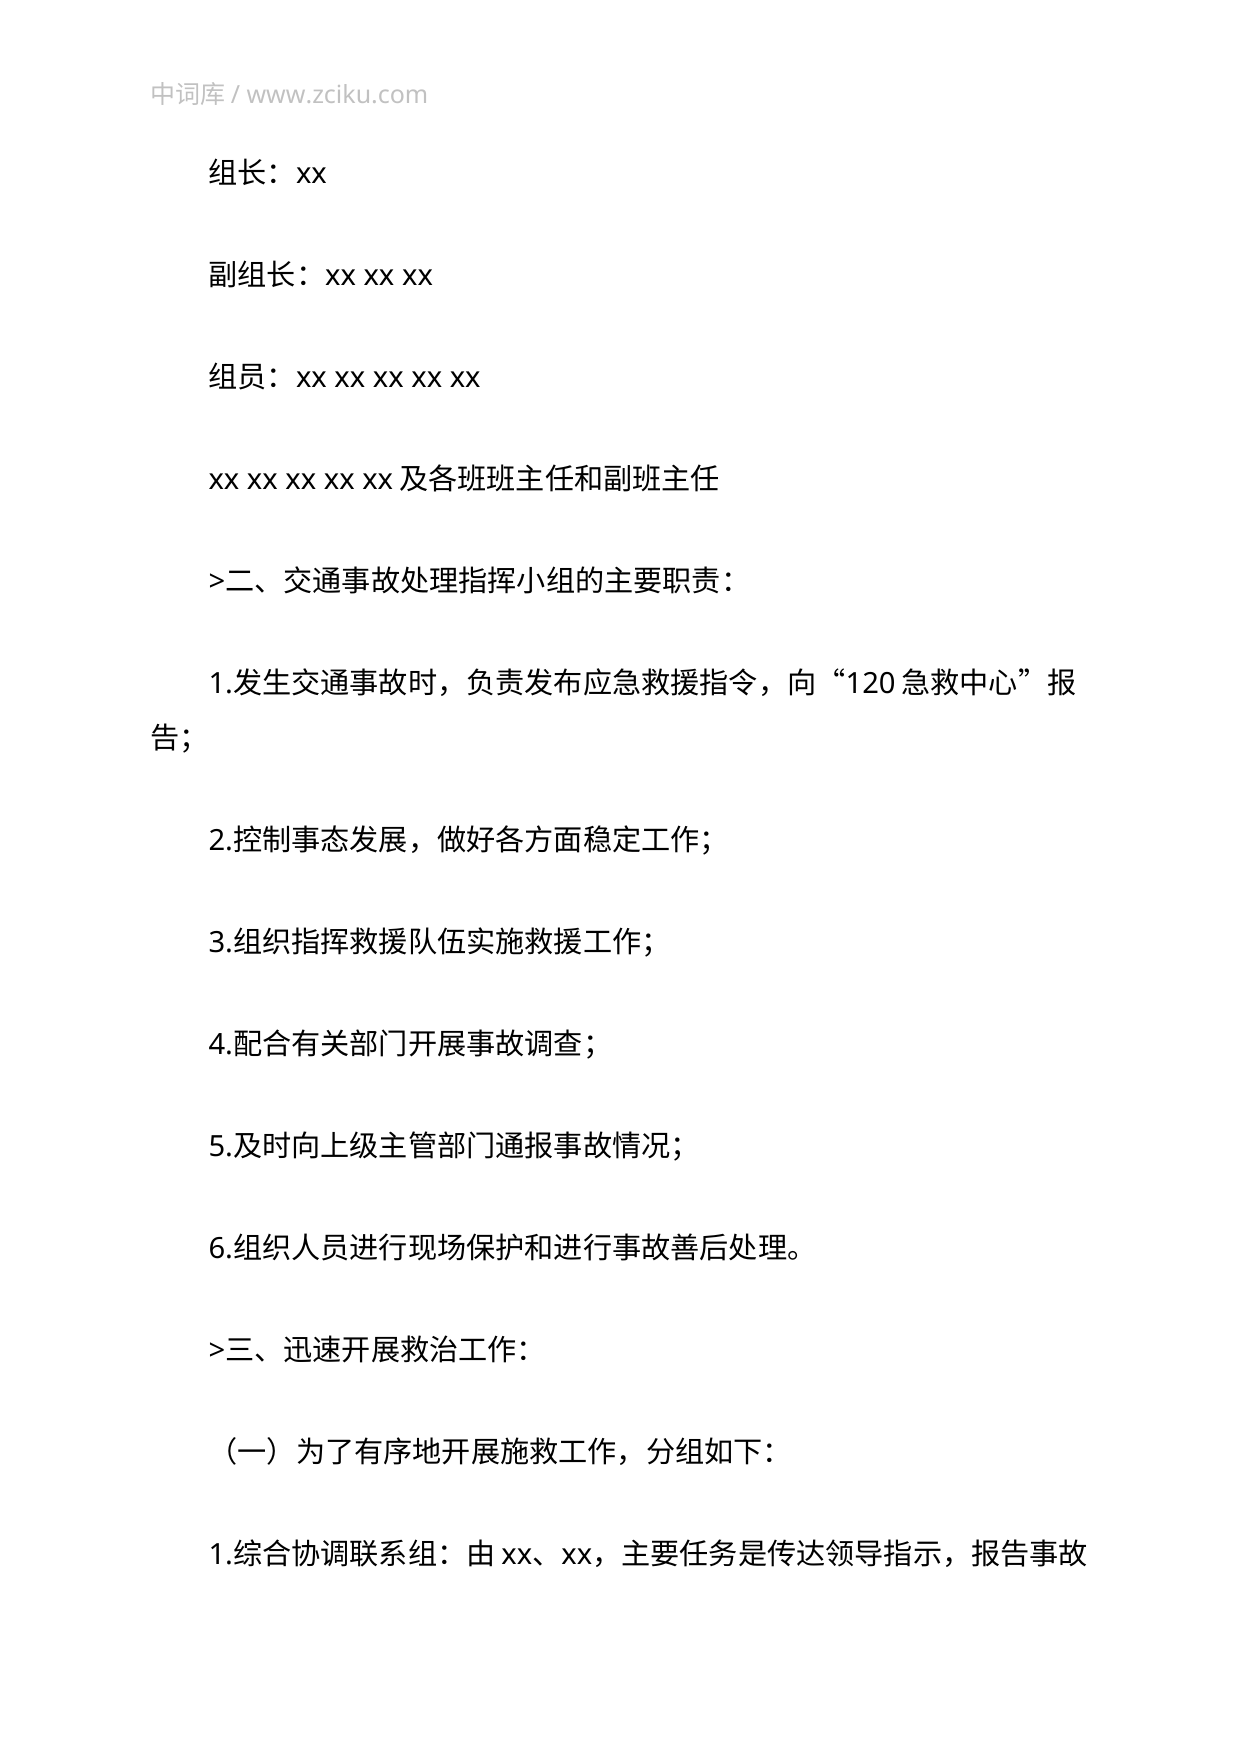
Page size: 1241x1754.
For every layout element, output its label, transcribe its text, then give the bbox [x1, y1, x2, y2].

text 2.控制事态发展，做好各方面稳定工作； [150, 817, 1090, 859]
text 5.及时向上级主管部门通报事故情况； [150, 1123, 1090, 1165]
text （一）为了有序地开展施救工作，分组如下： [150, 1428, 1090, 1471]
text >二、交通事故处理指挥小组的主要职责： [150, 558, 1090, 600]
text >三、迅速开展救治工作： [150, 1327, 1090, 1369]
text 1.发生交通事故时，负责发布应急救援指令，向“120急救中心”报告； [150, 660, 1090, 757]
text 副组长：xx xx xx [150, 252, 1090, 294]
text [150, 1530, 1090, 1573]
text 3.组织指挥救援队伍实施救援工作； [150, 919, 1090, 961]
text 组长：xx [150, 150, 1090, 192]
text xx xx xx xx xx及各班班主任和副班主任 [150, 456, 1090, 498]
text 4.配合有关部门开展事故调查； [150, 1021, 1090, 1063]
text 组员：xx xx xx xx xx [150, 354, 1090, 396]
text 6.组织人员进行现场保护和进行事故善后处理。 [150, 1224, 1090, 1267]
